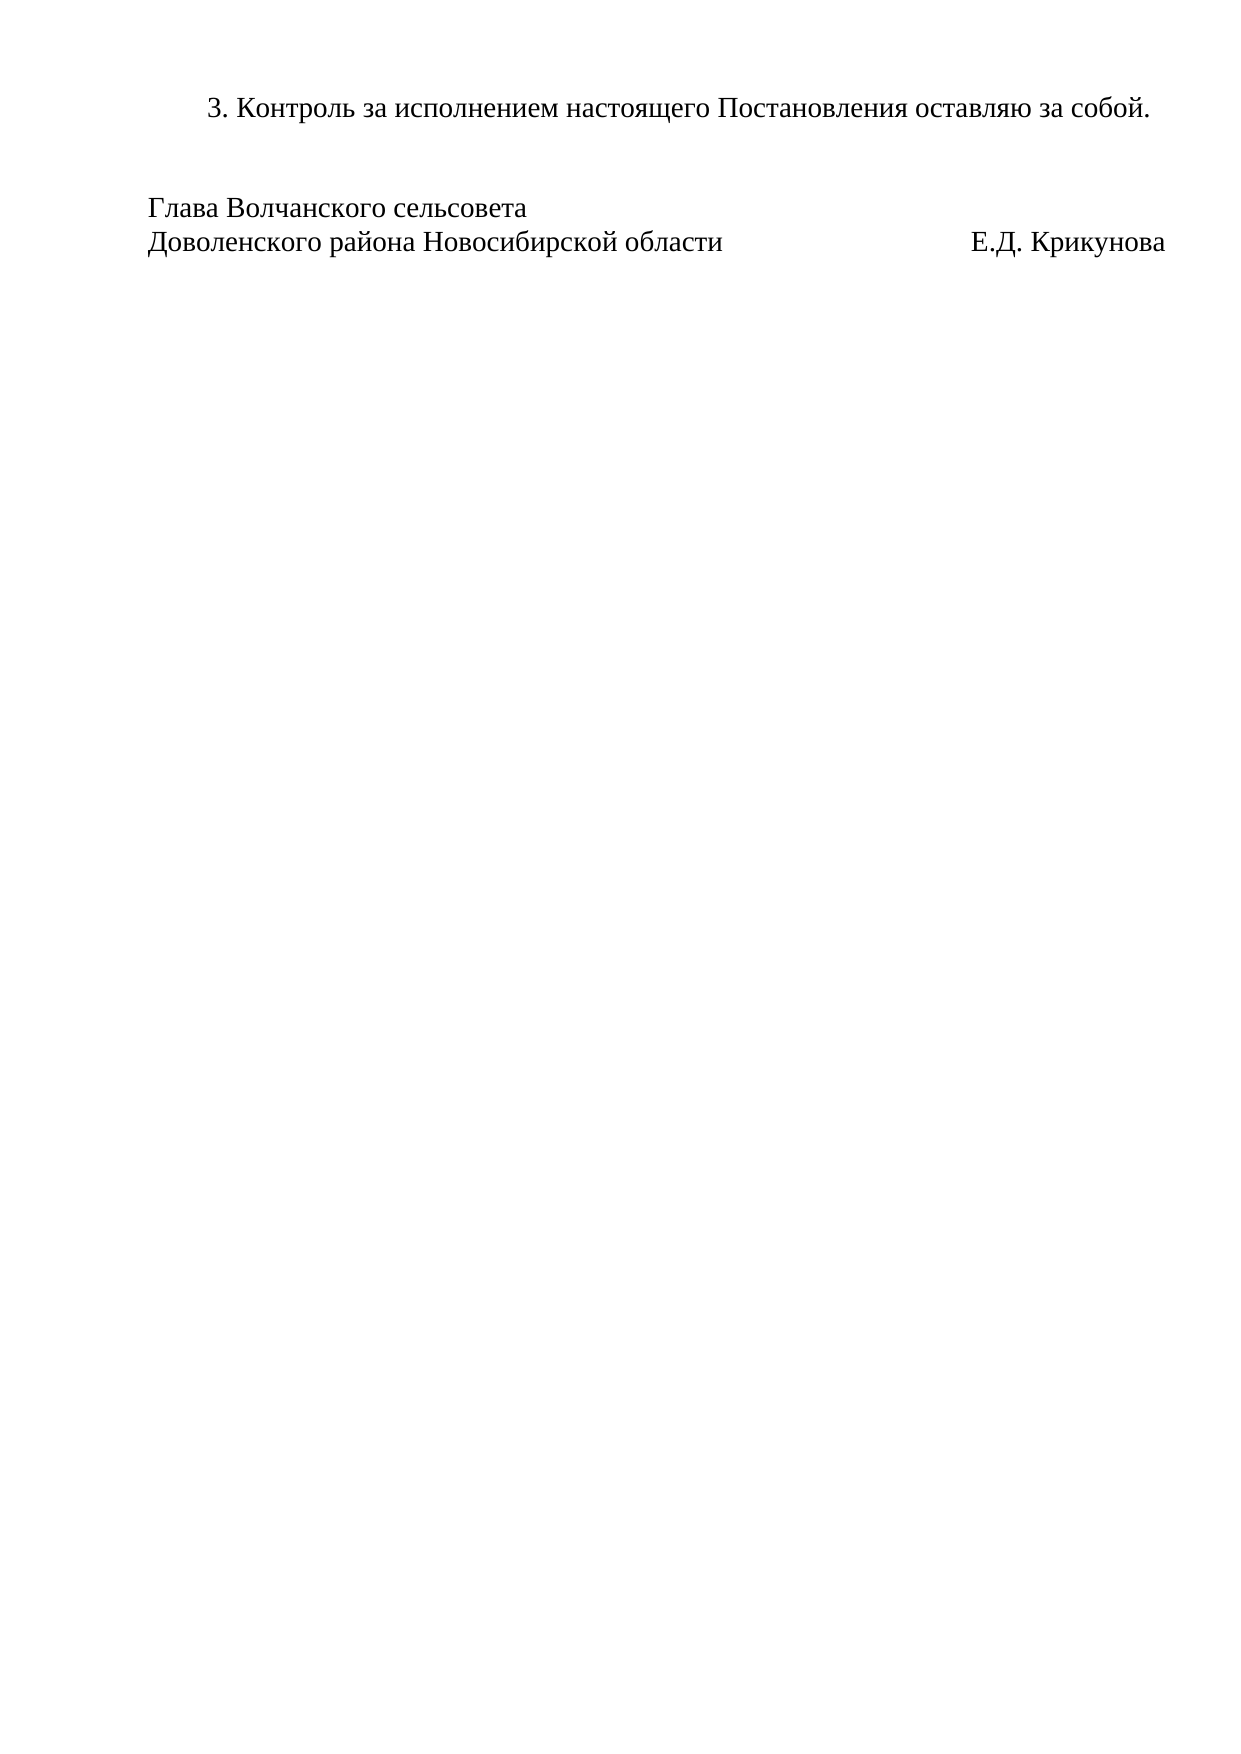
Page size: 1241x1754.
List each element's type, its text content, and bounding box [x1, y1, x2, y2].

text Глава Волчанского сельсовета [148, 190, 1181, 224]
text Доволенского района Новосибирской области Е.Д. Крикунова [148, 224, 1181, 257]
text 3. Контроль за исполнением настоящего Постановления оставляю за собой. [148, 90, 1181, 123]
